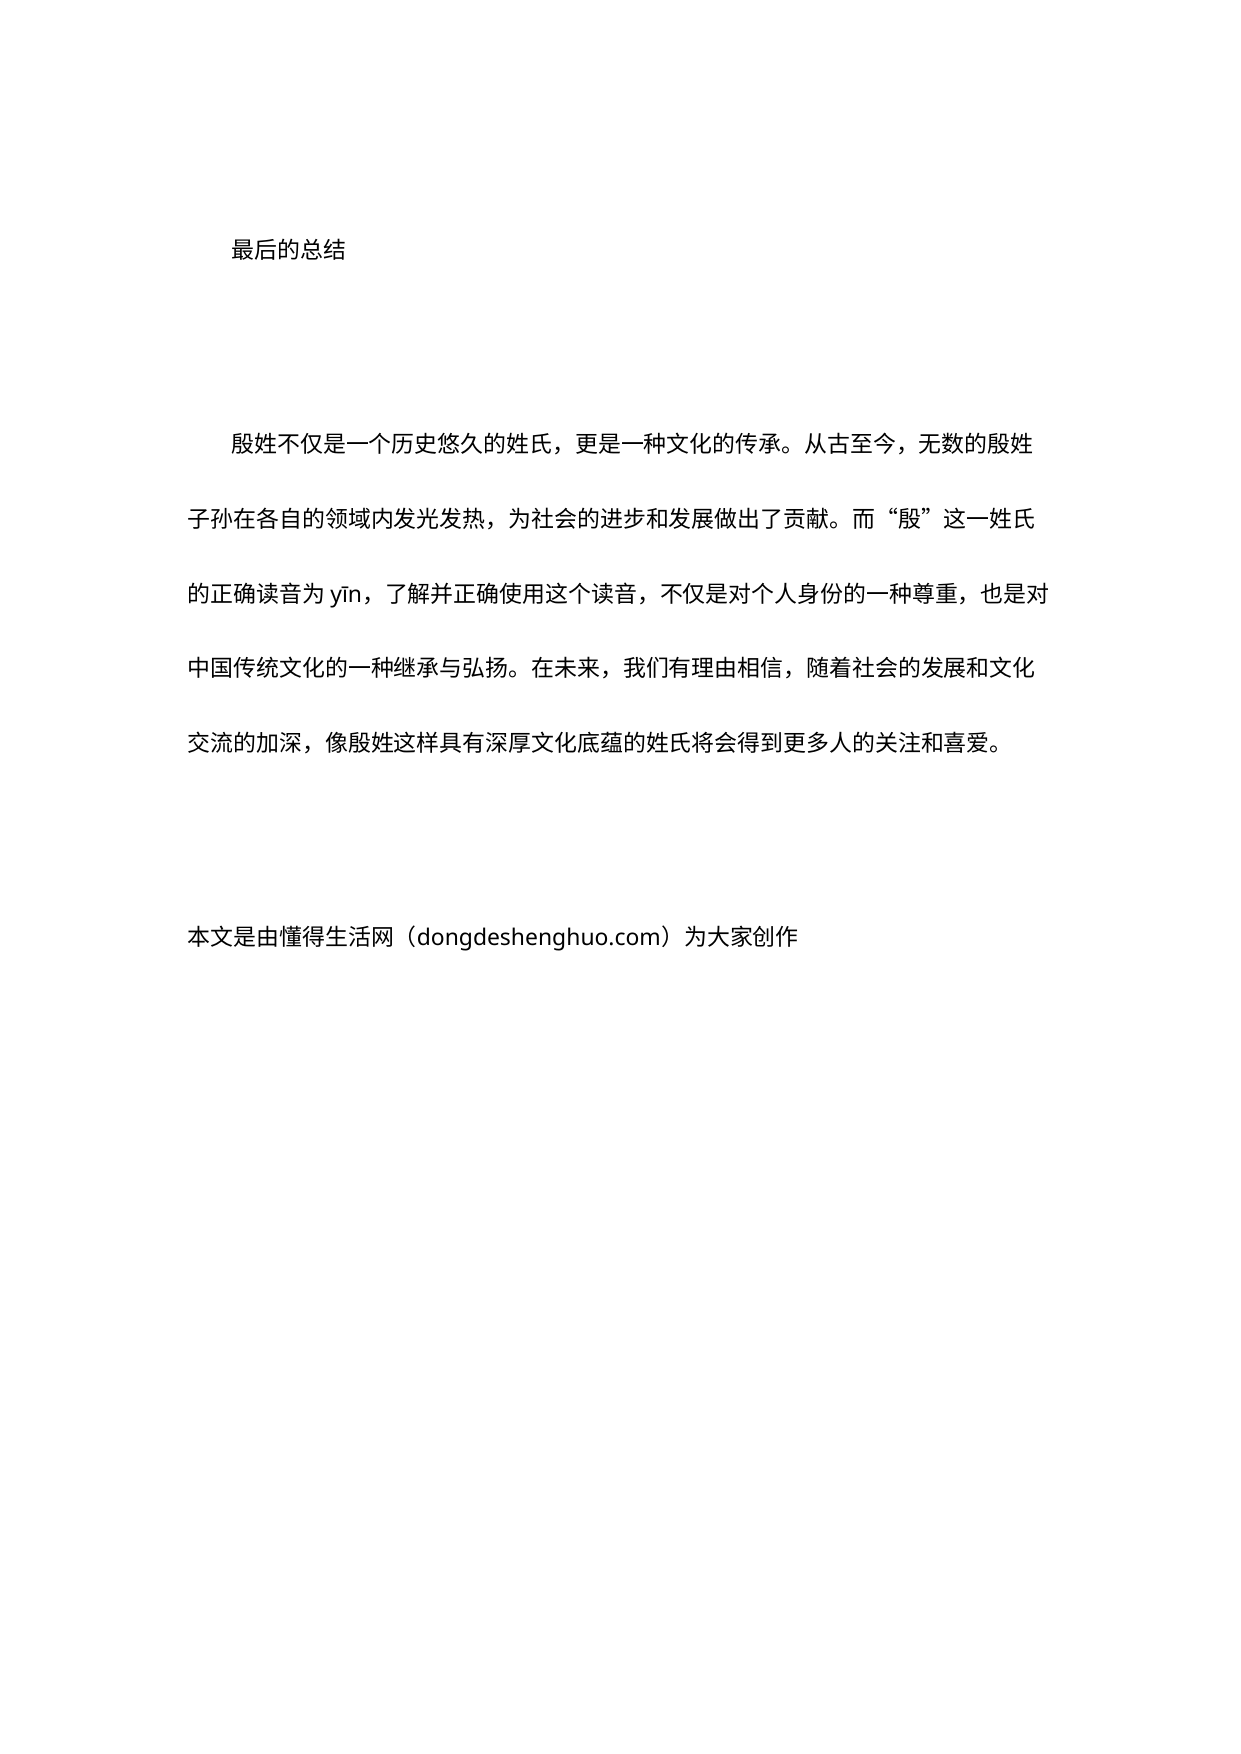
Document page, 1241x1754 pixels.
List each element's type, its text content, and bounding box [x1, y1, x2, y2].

text 殷姓不仅是一个历史悠久的姓氏，更是一种文化的传承。从古至今，无数的殷姓子孙在各自的领域内发光发热，为社会的进步和发展做出了贡献。而“殷”这一姓氏的正确读音为 yīn，了解并正确使用这个读音，不仅是对个人身份的一种尊重，也是对中国传统文化的一种继承与弘扬。在未来，我们有理由相信，随着社会的发展和文化交流的加深，像殷姓这样具有深厚文化底蕴的姓氏将会得到更多人的关注和喜爱。 [187, 410, 1053, 774]
text 最后的总结 [187, 216, 1053, 281]
text 本文是由懂得生活网（dongdeshenghuo.com）为大家创作 [187, 903, 1053, 968]
